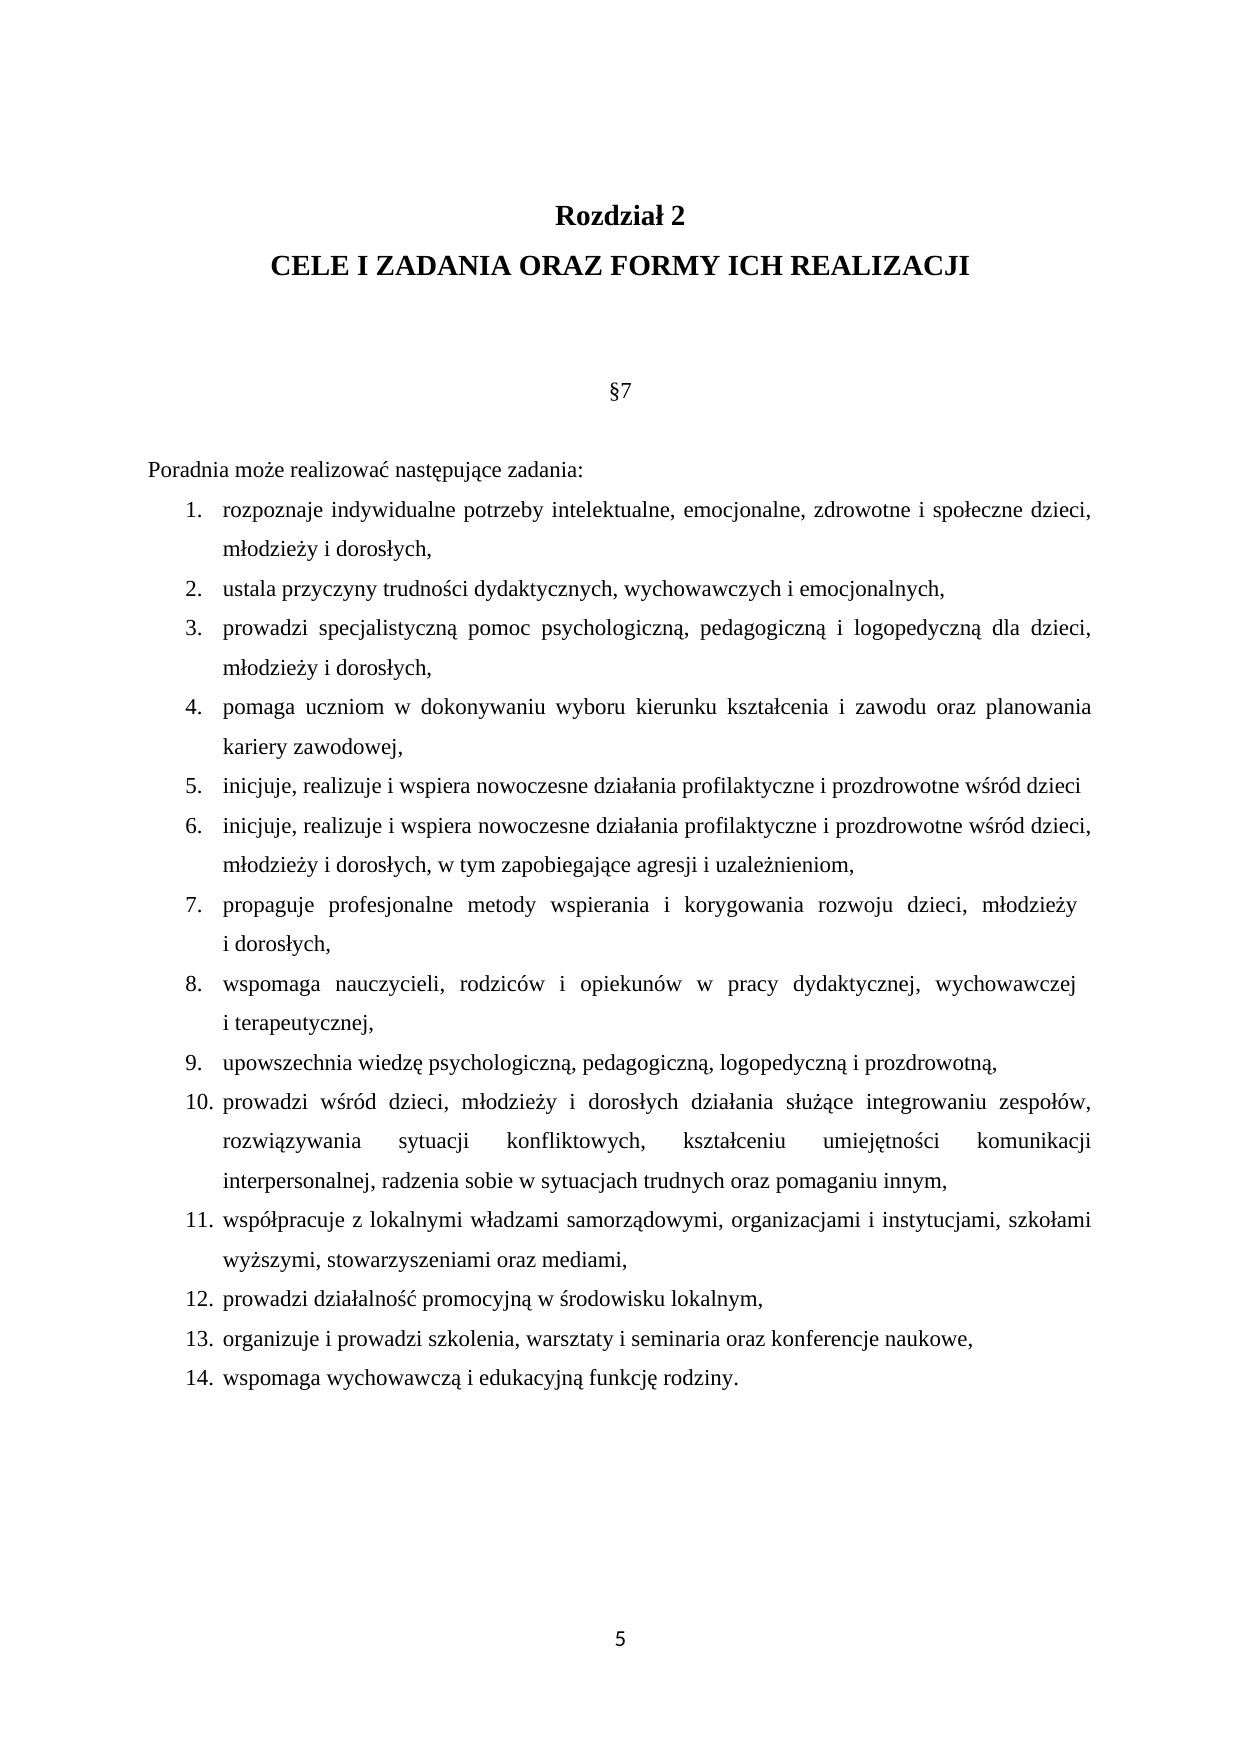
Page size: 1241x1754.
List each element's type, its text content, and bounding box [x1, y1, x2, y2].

list wspomaga nauczycieli, rodziców i opiekunów w pracy dydaktycznej, wychowawczej i terapeutycznej, [185, 970, 1093, 1036]
list organizuje i prowadzi szkolenia, warsztaty i seminaria oraz konferencje naukowe, [185, 1325, 1093, 1351]
text §7 [148, 377, 1093, 404]
list pomaga uczniom w dokonywaniu wyboru kierunku kształcenia i zawodu oraz planowania kariery zawodowej, [185, 693, 1093, 759]
list prowadzi wśród dzieci, młodzieży i dorosłych działania służące integrowaniu zespołów, rozwiązywania sytuacji konfliktowych, kształceniu umiejętności komunikacji interpersonalnej, radzenia sobie w sytuacjach trudnych oraz pomaganiu innym, [185, 1088, 1093, 1193]
list rozpoznaje indywidualne potrzeby intelektualne, emocjonalne, zdrowotne i społeczne dzieci, młodzieży i dorosłych, [185, 496, 1093, 562]
list wspomaga wychowawczą i edukacyjną funkcję rodziny. [185, 1364, 1093, 1391]
text Rozdział 2 [148, 198, 1093, 231]
list propaguje profesjonalne metody wspierania i korygowania rozwoju dzieci, młodzieży i dorosłych, [185, 891, 1093, 957]
list prowadzi specjalistyczną pomoc psychologiczną, pedagogiczną i logopedyczną dla dzieci, młodzieży i dorosłych, [185, 614, 1093, 680]
text CELE I ZADANIA ORAZ FORMY ICH REALIZACJI [148, 248, 1093, 282]
list inicjuje, realizuje i wspiera nowoczesne działania profilaktyczne i prozdrowotne wśród dzieci [185, 772, 1093, 799]
list ustala przyczyny trudności dydaktycznych, wychowawczych i emocjonalnych, [185, 575, 1093, 601]
list współpracuje z lokalnymi władzami samorządowymi, organizacjami i instytucjami, szkołami wyższymi, stowarzyszeniami oraz mediami, [185, 1207, 1093, 1272]
list prowadzi działalność promocyjną w środowisku lokalnym, [185, 1286, 1093, 1312]
text Poradnia może realizować następujące zadania: [148, 456, 1093, 483]
list upowszechnia wiedzę psychologiczną, pedagogiczną, logopedyczną i prozdrowotną, [185, 1049, 1093, 1075]
list inicjuje, realizuje i wspiera nowoczesne działania profilaktyczne i prozdrowotne wśród dzieci, młodzieży i dorosłych, w tym zapobiegające agresji i uzależnieniom, [185, 812, 1093, 878]
